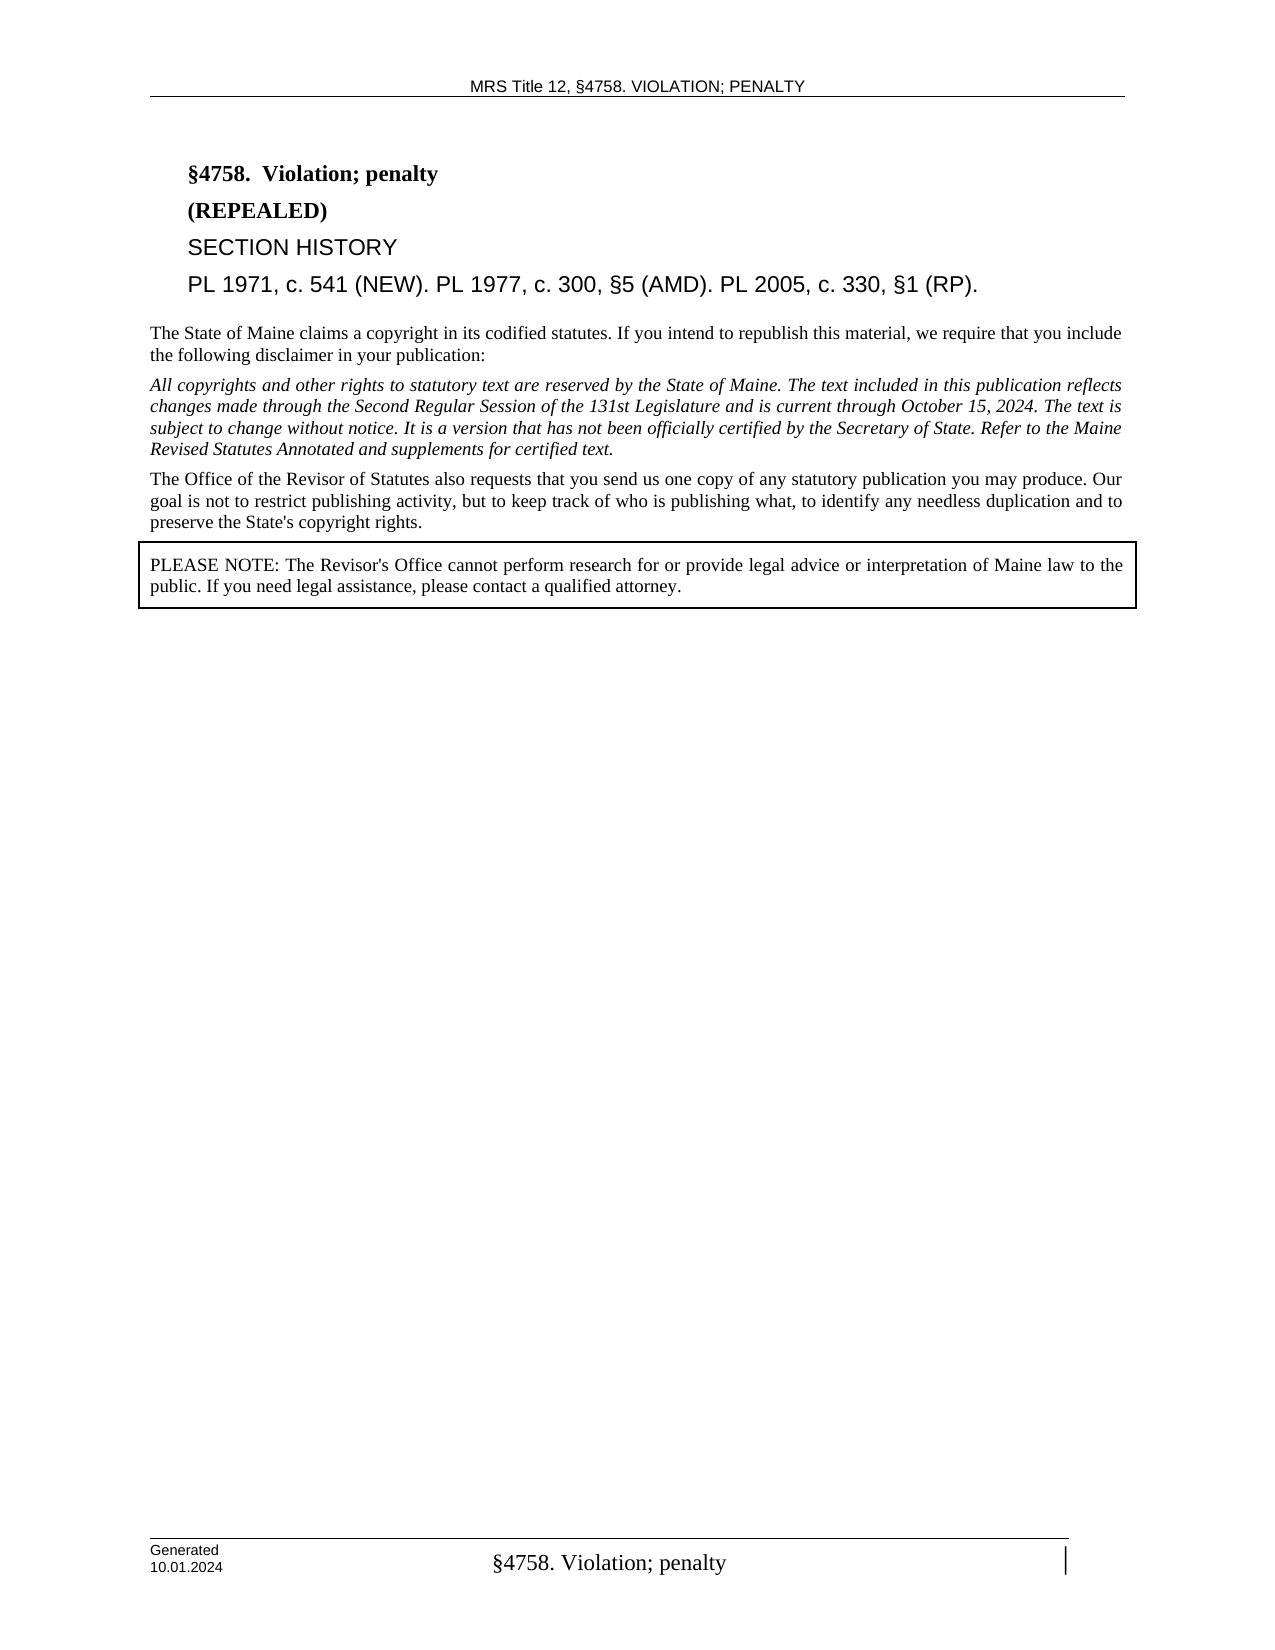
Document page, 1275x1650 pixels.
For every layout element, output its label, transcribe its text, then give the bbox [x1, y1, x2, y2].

text SECTION HISTORY [187, 234, 1125, 260]
text The Office of the Revisor of Statutes also requests that you send us one copy of any statutory publication you may produce. Our goal is not to restrict publishing activity, but to keep track of who is publishing what, to identify any needless duplication and to preserve the State's copyright rights. [150, 468, 1125, 533]
text The State of Maine claims a copyright in its codified statutes. If you intend to republish this material, we require that you include the following disclaimer in your publication: [150, 322, 1125, 365]
text §4758. Violation; penalty [187, 160, 1125, 187]
text PL 1971, c. 541 (NEW). PL 1977, c. 300, §5 (AMD). PL 2005, c. 330, §1 (RP). [187, 271, 1125, 297]
text PLEASE NOTE: The Revisor's Office cannot perform research for or provide legal advice or interpretation of Maine law to the public. If you need legal assistance, please contact a qualified attorney. [140, 543, 1135, 607]
text (REPEALED) [187, 197, 1125, 223]
text All copyrights and other rights to statutory text are reserved by the State of Maine. The text included in this publication reflects changes made through the Second Regular Session of the 131st Legislature and is current through October 15, 2024 . The text is subject to change without notice. It is a version that has not been officially certified by the Secretary of State. Refer to the Maine Revised Statutes Annotated and supplements for certified text. [150, 373, 1125, 460]
